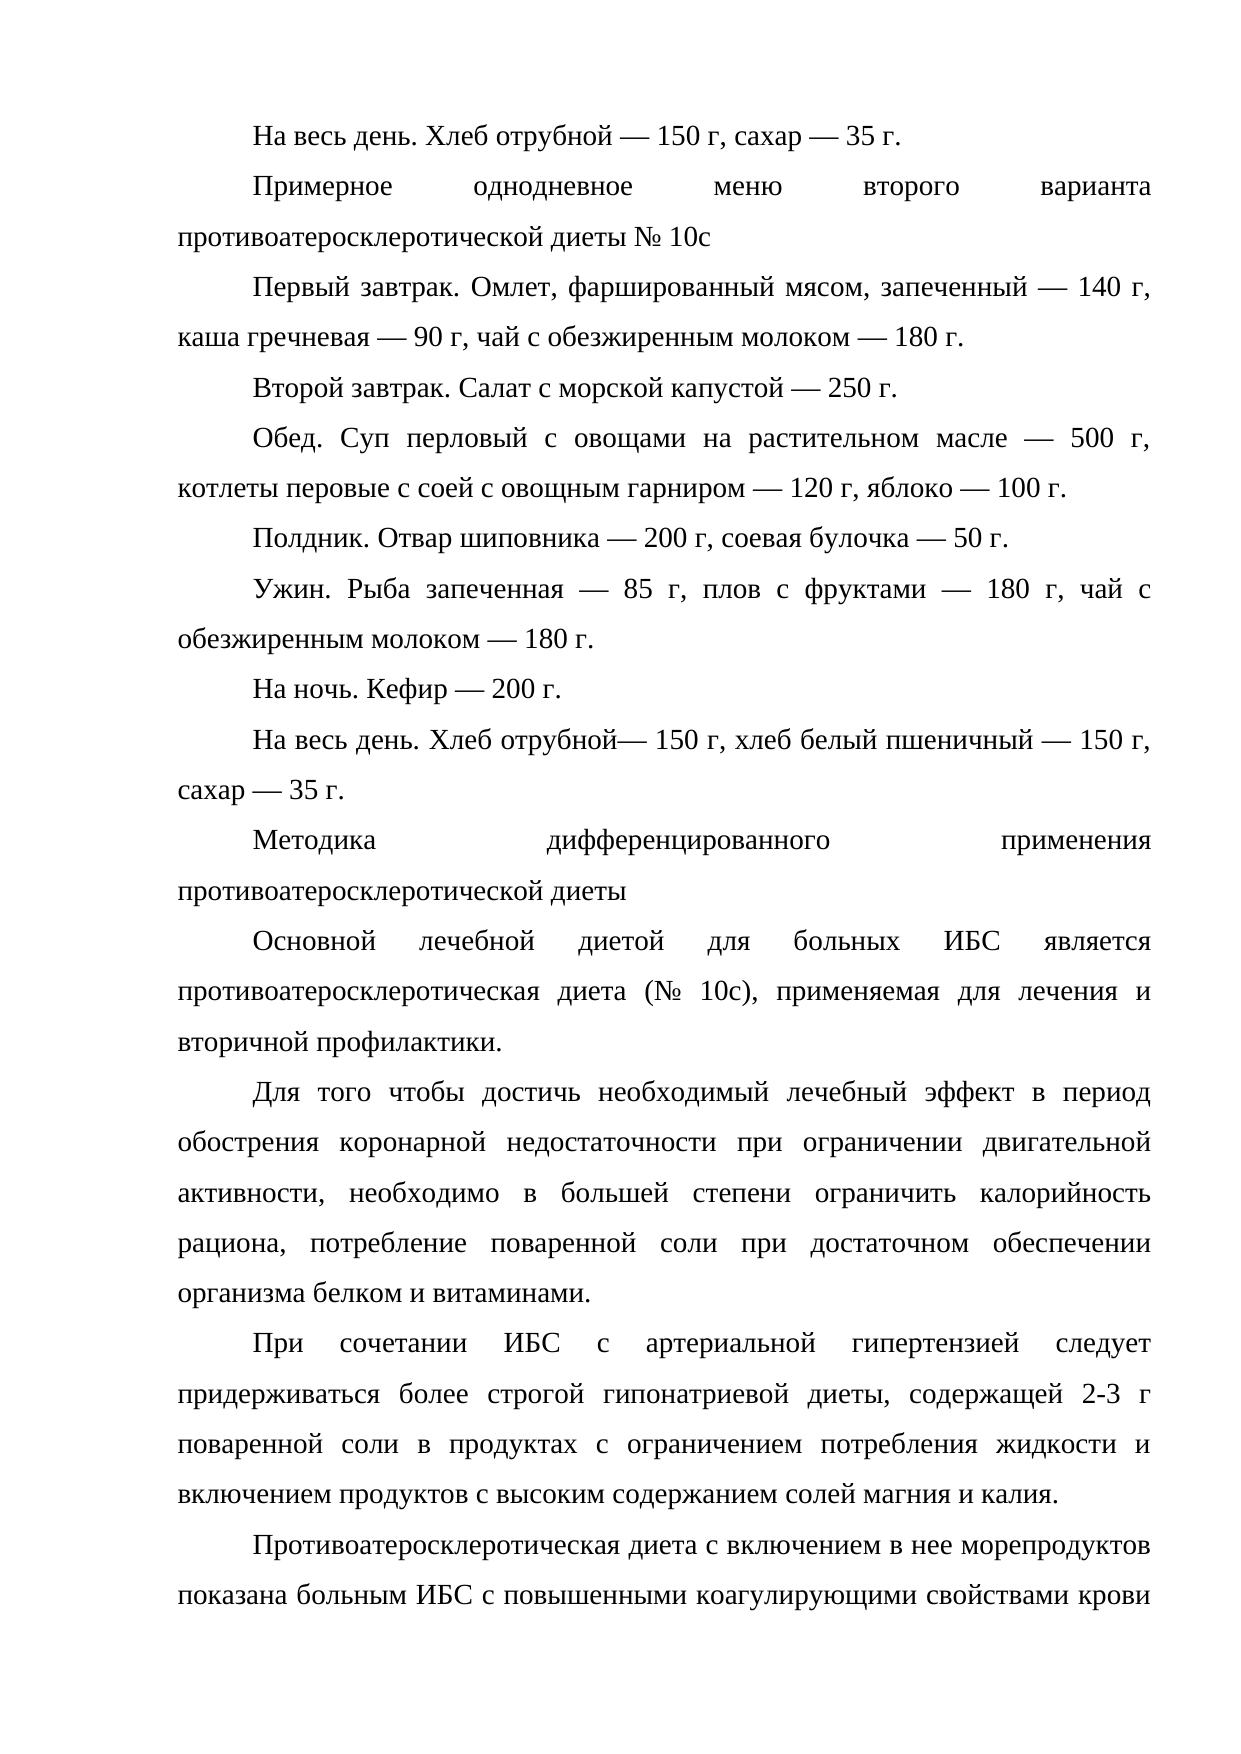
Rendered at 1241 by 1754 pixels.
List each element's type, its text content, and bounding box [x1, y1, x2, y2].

text Основной лечебной диетой для больных ИБС является противоатеросклеротическая диета (№ 10с), применяемая для лечения и вторичной профилактики. [177, 923, 1152, 1057]
text Ужин. Рыба запеченная — 85 г, плов с фруктами — 180 г, чай с обезжиренным молоком — 180 г. [177, 571, 1152, 655]
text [177, 1527, 1152, 1611]
text Примерное однодневное меню второго варианта противоатеросклеротической диеты № 10с [177, 168, 1152, 252]
text Методика дифференцированного применения противоатеросклеротической диеты [177, 822, 1152, 906]
text На весь день. Хлеб отрубной — 150 г, сахар — 35 г. [177, 118, 1152, 152]
text Полдник. Отвар шиповника — 200 г, соевая булочка — 50 г. [177, 521, 1152, 554]
text Первый завтрак. Омлет, фаршированный мясом, запеченный — 140 г, каша гречневая — 90 г, чай с обезжиренным молоком — 180 г. [177, 269, 1152, 353]
text При сочетании ИБС с артериальной гипертензией следует придерживаться более строгой гипонатриевой диеты, содержащей 2-3 г поваренной соли в продуктах с ограничением потребления жидкости и включением продуктов с высоким содержанием солей магния и калия. [177, 1326, 1152, 1510]
text Второй завтрак. Салат с морской капустой — 250 г. [177, 370, 1152, 403]
text Для того чтобы достичь необходимый лечебный эффект в период обострения коронарной недостаточности при ограничении двигательной активности, необходимо в большей степени ограничить калорийность рациона, потребление поваренной соли при достаточном обеспечении организма белком и витаминами. [177, 1074, 1152, 1309]
text На весь день. Хлеб отрубной— 150 г, хлеб белый пшеничный — 150 г, сахар — 35 г. [177, 722, 1152, 806]
text Обед. Суп перловый с овощами на растительном масле — 500 г, котлеты перовые с соей с овощным гарниром — 120 г, яблоко — 100 г. [177, 420, 1152, 504]
text На ночь. Кефир — 200 г. [177, 672, 1152, 705]
